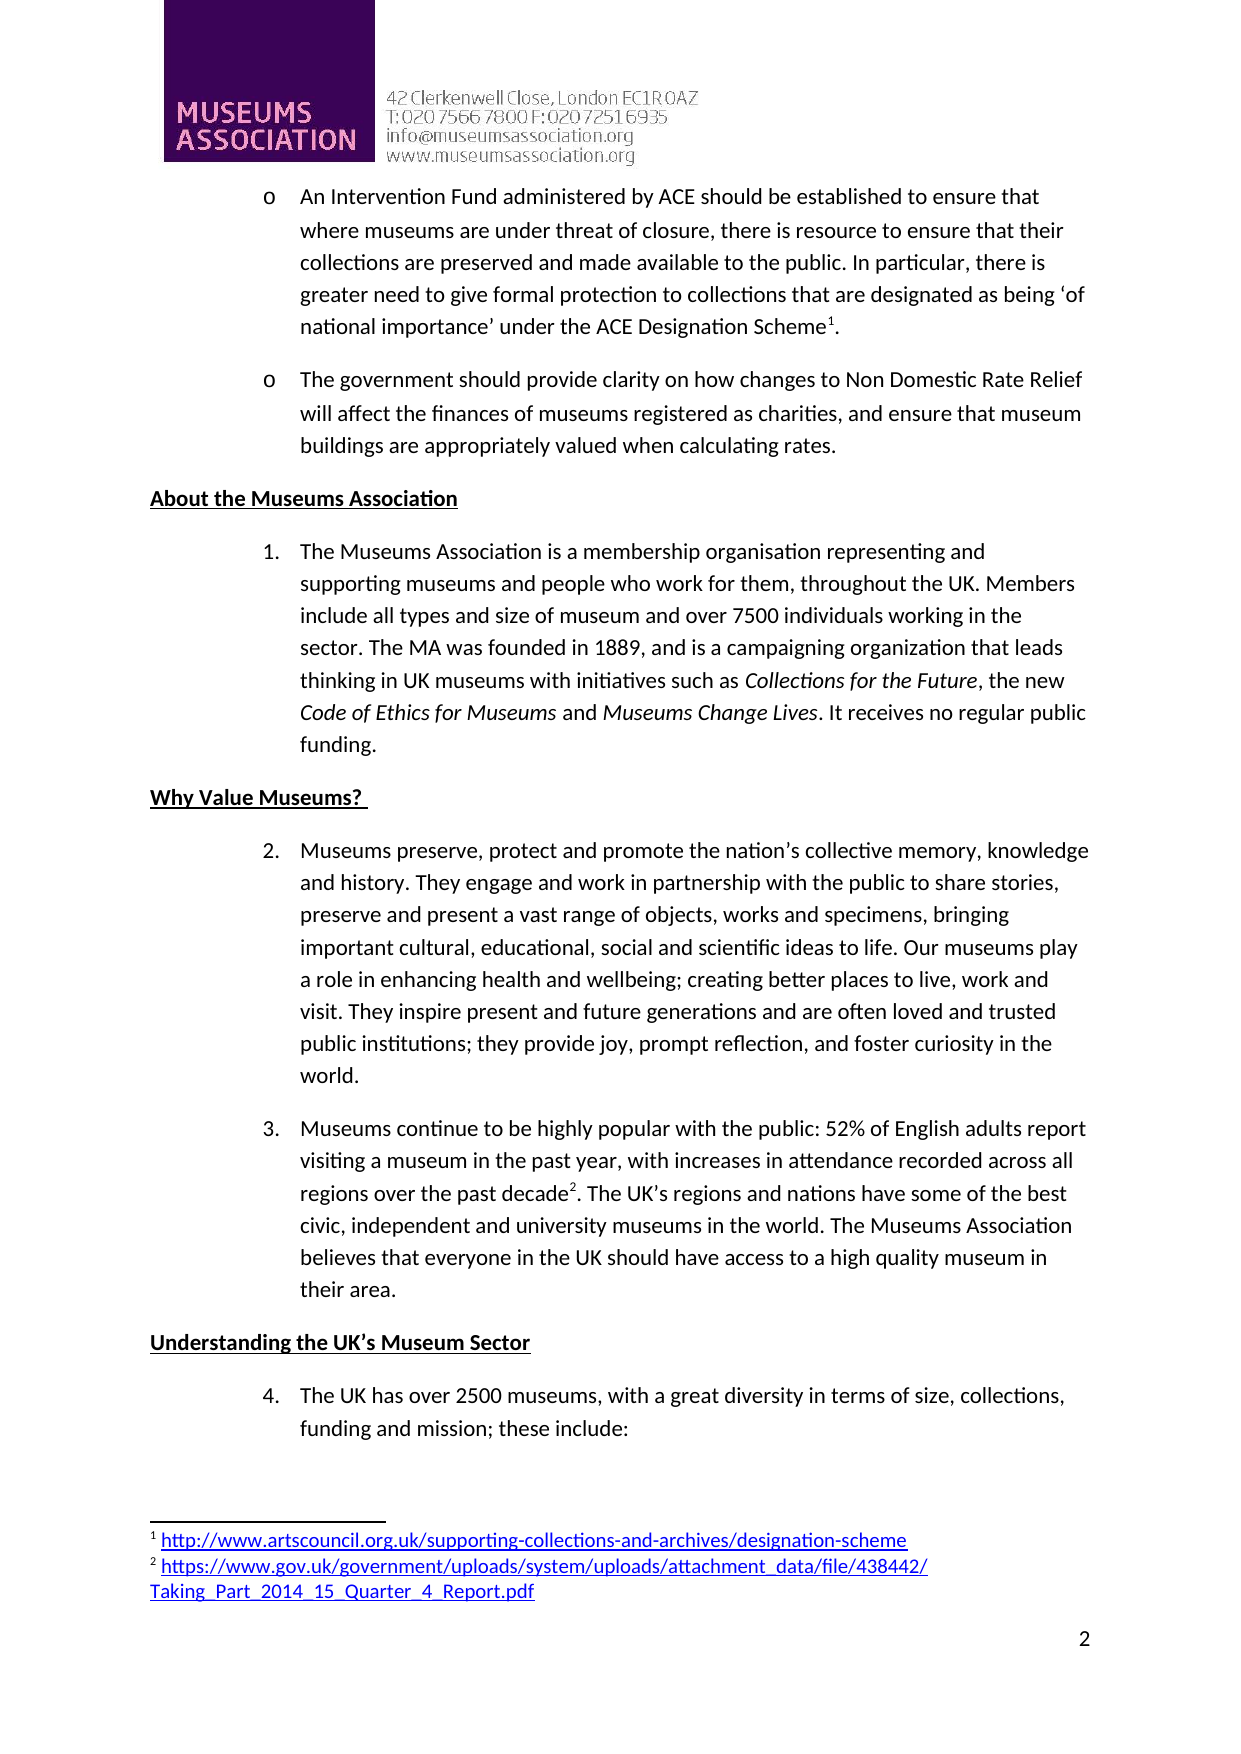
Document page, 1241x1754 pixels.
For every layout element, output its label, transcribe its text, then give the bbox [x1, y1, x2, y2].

list The UK has over 2500 museums, with a great diversity in terms of size, collections, funding and mission; these include: [262, 1381, 1090, 1442]
text Understanding the UK’s Museum Sector [150, 1328, 1090, 1356]
list Museums continue to be highly popular with the public: 52% of English adults report visiting a museum in the past year, with increases in attendance recorded across all regions over the past decade. The UK’s regions and nations have some of the best civic, independent and university museums in the world. The Museums Association believes that everyone in the UK should have access to a high quality museum in their area. [262, 1114, 1090, 1303]
picture [2, 0, 1240, 179]
list The Museums Association is a membership organisation representing and supporting museums and people who work for them, throughout the UK. Members include all types and size of museum and over 7500 individuals working in the sector. The MA was founded in 1889, and is a campaigning organization that leads thinking in UK museums with initiatives such as Collections for the Future, the new Code of Ethics for Museums and Museums Change Lives. It receives no regular public funding. [262, 537, 1090, 758]
text About the Museums Association [150, 484, 1090, 512]
text Why Value Museums? [150, 783, 1090, 811]
list An Intervention Fund administered by ACE should be established to ensure that where museums are under threat of closure, there is resource to ensure that their collections are preserved and made available to the public. In particular, there is greater need to give formal protection to collections that are designated as being ‘of national importance’ under the ACE Designation Scheme. [262, 150, 1090, 340]
list Museums preserve, protect and promote the nation’s collective memory, knowledge and history. They engage and work in partnership with the public to share stories, preserve and present a vast range of objects, works and specimens, bringing important cultural, educational, social and scientific ideas to life. Our museums play a role in enhancing health and wellbeing; creating better places to live, work and visit. They inspire present and future generations and are often loved and trusted public institutions; they provide joy, prompt reflection, and foster curiosity in the world. [262, 836, 1090, 1089]
list The government should provide clarity on how changes to Non Domestic Rate Relief will affect the finances of museums registered as charities, and ensure that museum buildings are appropriately valued when calculating rates. [262, 365, 1090, 459]
